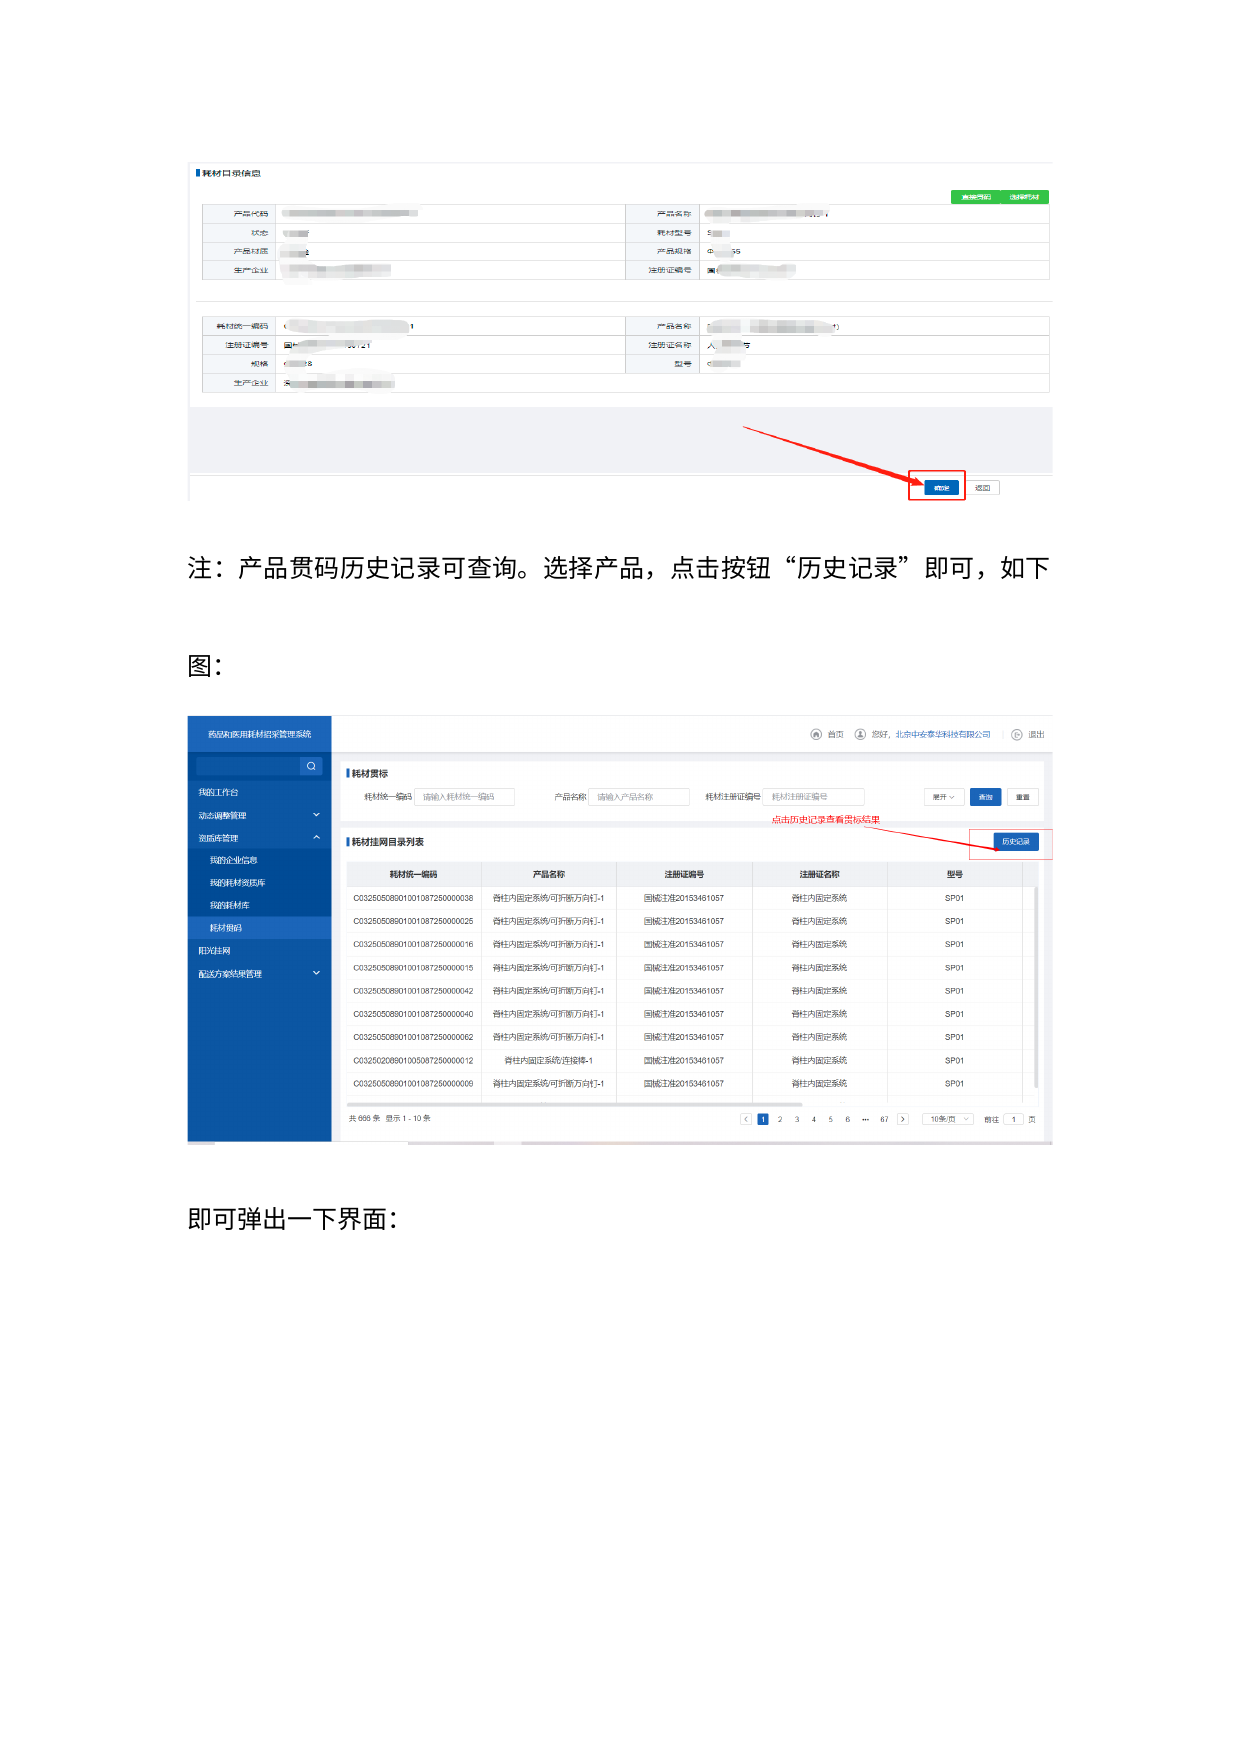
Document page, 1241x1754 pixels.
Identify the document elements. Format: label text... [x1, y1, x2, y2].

text 注：产品贯码历史记录可查询。选择产品，点击按钮“历史记录”即可，如下图： [187, 534, 1053, 697]
text 即可弹出一下界面： [187, 1185, 1053, 1250]
picture [187, 715, 1053, 1145]
picture [187, 162, 1053, 501]
